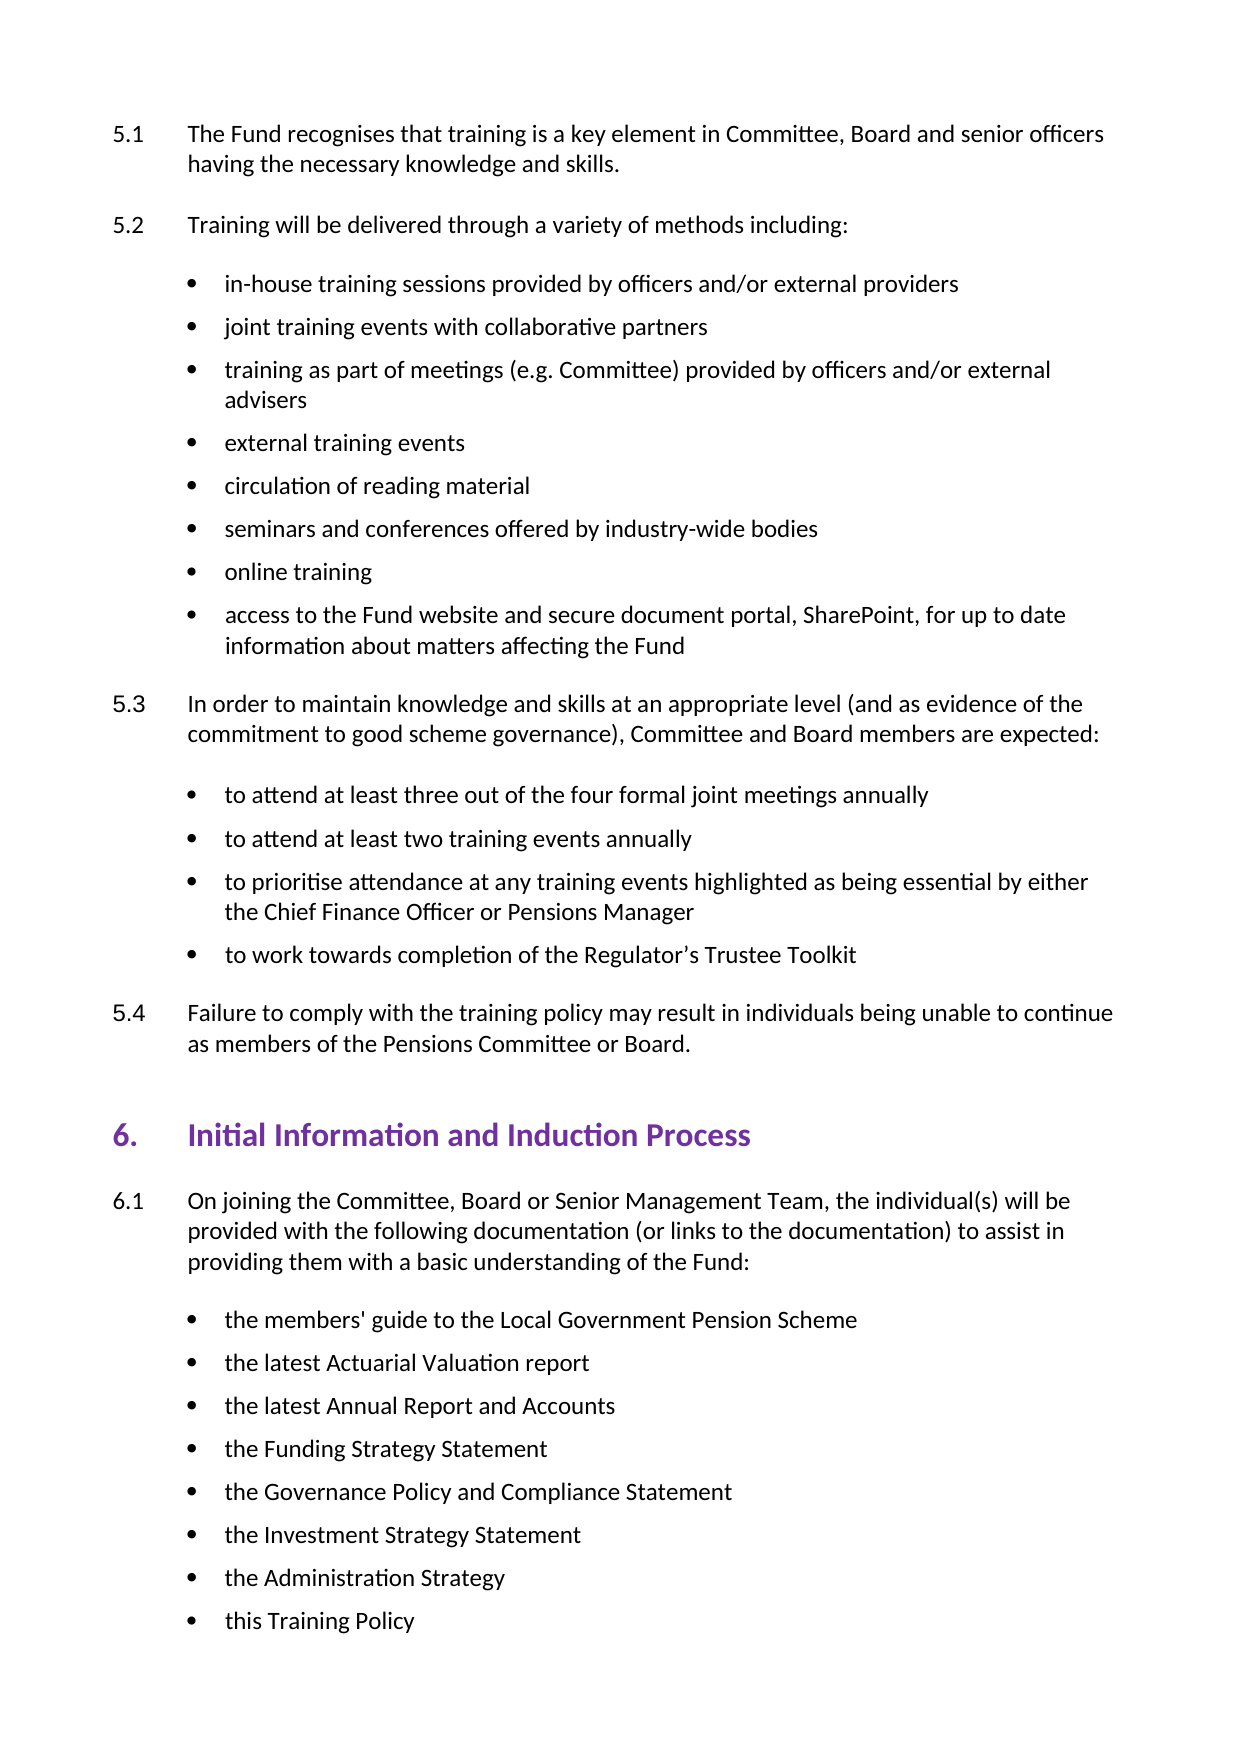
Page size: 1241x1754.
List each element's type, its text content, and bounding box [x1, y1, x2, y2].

list to attend at least two training events annually [187, 823, 1128, 853]
list external training events [187, 427, 1128, 458]
list the Investment Strategy Statement [187, 1519, 1128, 1550]
list the members' guide to the Local Government Pension Scheme [187, 1304, 1128, 1334]
list the Governance Policy and Compliance Statement [187, 1476, 1128, 1507]
list the Funding Strategy Statement [187, 1433, 1128, 1464]
text 5.3 In order to maintain knowledge and skills at an appropriate level (and as evidence of the commitment to good scheme governance), Committee and Board members are expected: [112, 688, 1128, 749]
list to prioritise attendance at any training events highlighted as being essential by either the Chief Finance Officer or Pensions Manager [187, 866, 1128, 927]
text 5.2 Training will be delivered through a variety of methods including: [112, 210, 1128, 240]
list training as part of meetings (e.g. Committee) provided by officers and/or external advisers [187, 354, 1128, 415]
text 6.1 On joining the Committee, Board or Senior Management Team, the individual(s) will be provided with the following documentation (or links to the documentation) to assist in providing them with a basic understanding of the Fund: [112, 1185, 1128, 1276]
list seminars and conferences offered by industry-wide bodies [187, 513, 1128, 544]
list the latest Annual Report and Accounts [187, 1390, 1128, 1421]
text 5.1 The Fund recognises that training is a key element in Committee, Board and senior officers having the necessary knowledge and skills. [112, 118, 1128, 179]
list this Training Policy [187, 1605, 1128, 1636]
list to work towards completion of the Regulator’s Trustee Toolkit [187, 939, 1128, 970]
list the latest Actuarial Valuation report [187, 1347, 1128, 1378]
list the Administration Strategy [187, 1562, 1128, 1593]
list access to the Fund website and secure document portal, SharePoint, for up to date information about matters affecting the Fund [187, 599, 1128, 661]
list online training [187, 556, 1128, 587]
list to attend at least three out of the four formal joint meetings annually [187, 780, 1128, 810]
list in-house training sessions provided by officers and/or external providers [187, 268, 1128, 298]
list joint training events with collaborative partners [187, 311, 1128, 341]
list circulation of reading material [187, 470, 1128, 501]
text 5.4 Failure to comply with the training policy may result in individuals being unable to continue as members of the Pensions Committee or Board. [112, 997, 1128, 1058]
text 6. Initial Information and Induction Process [112, 1114, 1128, 1154]
